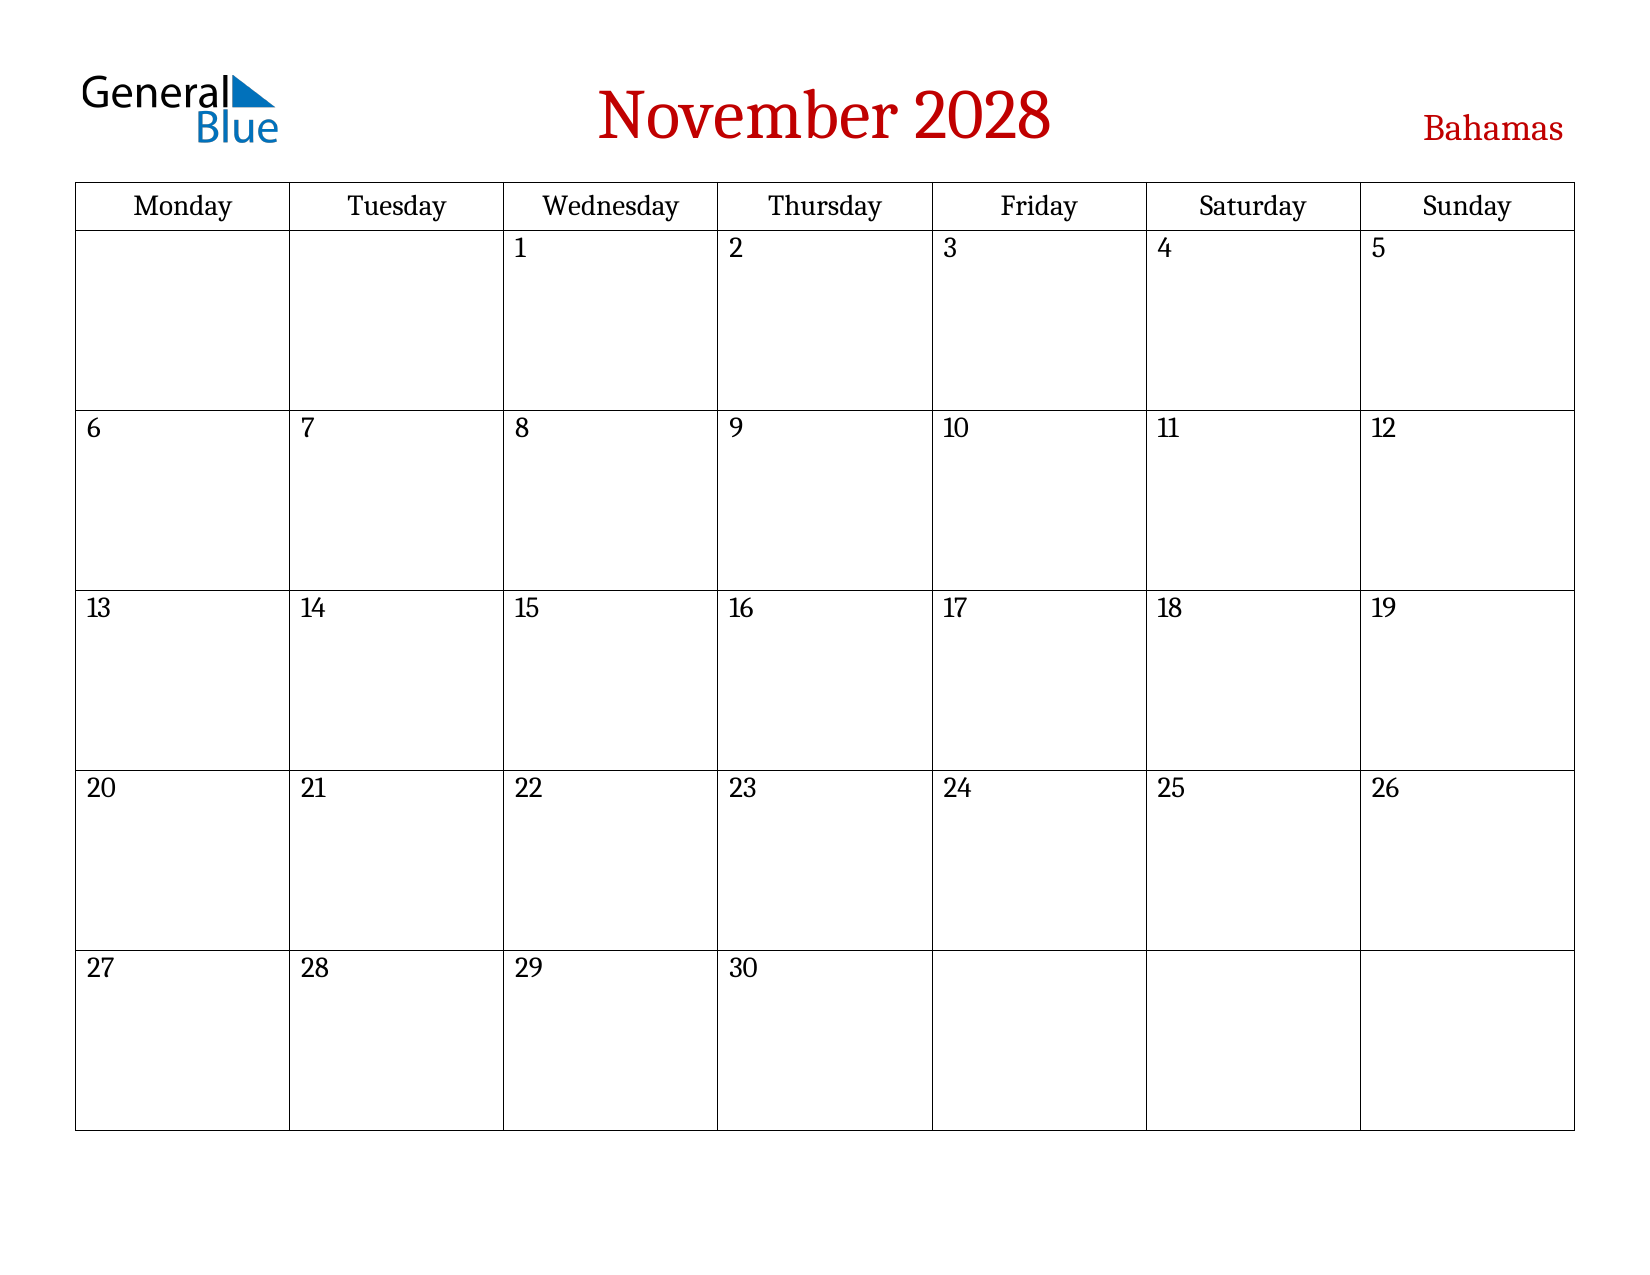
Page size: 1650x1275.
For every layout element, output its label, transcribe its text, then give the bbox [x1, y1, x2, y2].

table_cell Thursday [718, 183, 932, 230]
table_cell 13 [76, 591, 289, 625]
table_cell 8 [504, 411, 717, 444]
table_cell Tuesday [290, 183, 503, 230]
table_cell [1147, 985, 1360, 1130]
table_cell [504, 625, 717, 770]
table_cell Friday [933, 183, 1146, 230]
table_cell 30 [718, 951, 932, 985]
table_cell 7 [290, 411, 503, 444]
table_cell 12 [1361, 411, 1574, 444]
table_cell [1361, 265, 1574, 410]
table_cell 18 [1147, 591, 1360, 625]
table_cell [718, 805, 932, 950]
table_cell Wednesday [504, 183, 717, 230]
table_cell 23 [718, 771, 932, 805]
table_cell 24 [933, 771, 1146, 805]
table_cell 10 [933, 411, 1146, 444]
table_cell [933, 625, 1146, 770]
table_cell [1361, 985, 1574, 1130]
table_cell [1147, 445, 1360, 590]
table_cell [290, 805, 503, 950]
table_cell 3 [933, 231, 1146, 264]
table_cell [1147, 805, 1360, 950]
table_cell [933, 445, 1146, 590]
table_cell [76, 805, 289, 950]
table_cell [933, 985, 1146, 1130]
table_cell [1361, 625, 1574, 770]
table_cell [76, 445, 289, 590]
table_cell [290, 231, 503, 264]
table_cell [1147, 951, 1360, 985]
table_cell [933, 265, 1146, 410]
table_cell 9 [718, 411, 932, 444]
table_cell 2 [718, 231, 932, 264]
table_cell [718, 265, 932, 410]
table_cell 22 [504, 771, 717, 805]
table_cell 11 [1147, 411, 1360, 444]
table_cell 25 [1147, 771, 1360, 805]
table_cell [76, 985, 289, 1130]
table_cell [290, 265, 503, 410]
table_cell [504, 265, 717, 410]
table_cell [290, 445, 503, 590]
table_cell [504, 985, 717, 1130]
table_cell 26 [1361, 771, 1574, 805]
table_cell 4 [1147, 231, 1360, 264]
table_cell [1147, 265, 1360, 410]
table_cell Monday [76, 183, 289, 230]
table_cell 14 [290, 591, 503, 625]
table_cell 21 [290, 771, 503, 805]
table_cell [1361, 951, 1574, 985]
table_cell 6 [76, 411, 289, 444]
table_cell [718, 445, 932, 590]
picture [82, 75, 278, 143]
table_cell [718, 985, 932, 1130]
table_cell 27 [76, 951, 289, 985]
table_cell 1 [504, 231, 717, 264]
table_cell [76, 231, 289, 264]
table_cell 28 [290, 951, 503, 985]
table_cell [1361, 805, 1574, 950]
table_cell [1147, 625, 1360, 770]
table_cell Saturday [1147, 183, 1360, 230]
table_cell [933, 951, 1146, 985]
table_cell [933, 805, 1146, 950]
table_header Bahamas [1146, 75, 1574, 182]
table_cell [718, 625, 932, 770]
table_cell [1361, 445, 1574, 590]
table_header November 2028 [504, 75, 1146, 182]
table_cell 15 [504, 591, 717, 625]
table_cell 20 [76, 771, 289, 805]
table_cell Sunday [1361, 183, 1574, 230]
table_header [76, 75, 503, 182]
table_cell 5 [1361, 231, 1574, 264]
table_cell 29 [504, 951, 717, 985]
table_cell 16 [718, 591, 932, 625]
table_cell [290, 985, 503, 1130]
table_cell [290, 625, 503, 770]
table_cell [76, 265, 289, 410]
table_cell 19 [1361, 591, 1574, 625]
table_cell [76, 625, 289, 770]
table_cell [504, 445, 717, 590]
table_cell [504, 805, 717, 950]
table_cell 17 [933, 591, 1146, 625]
